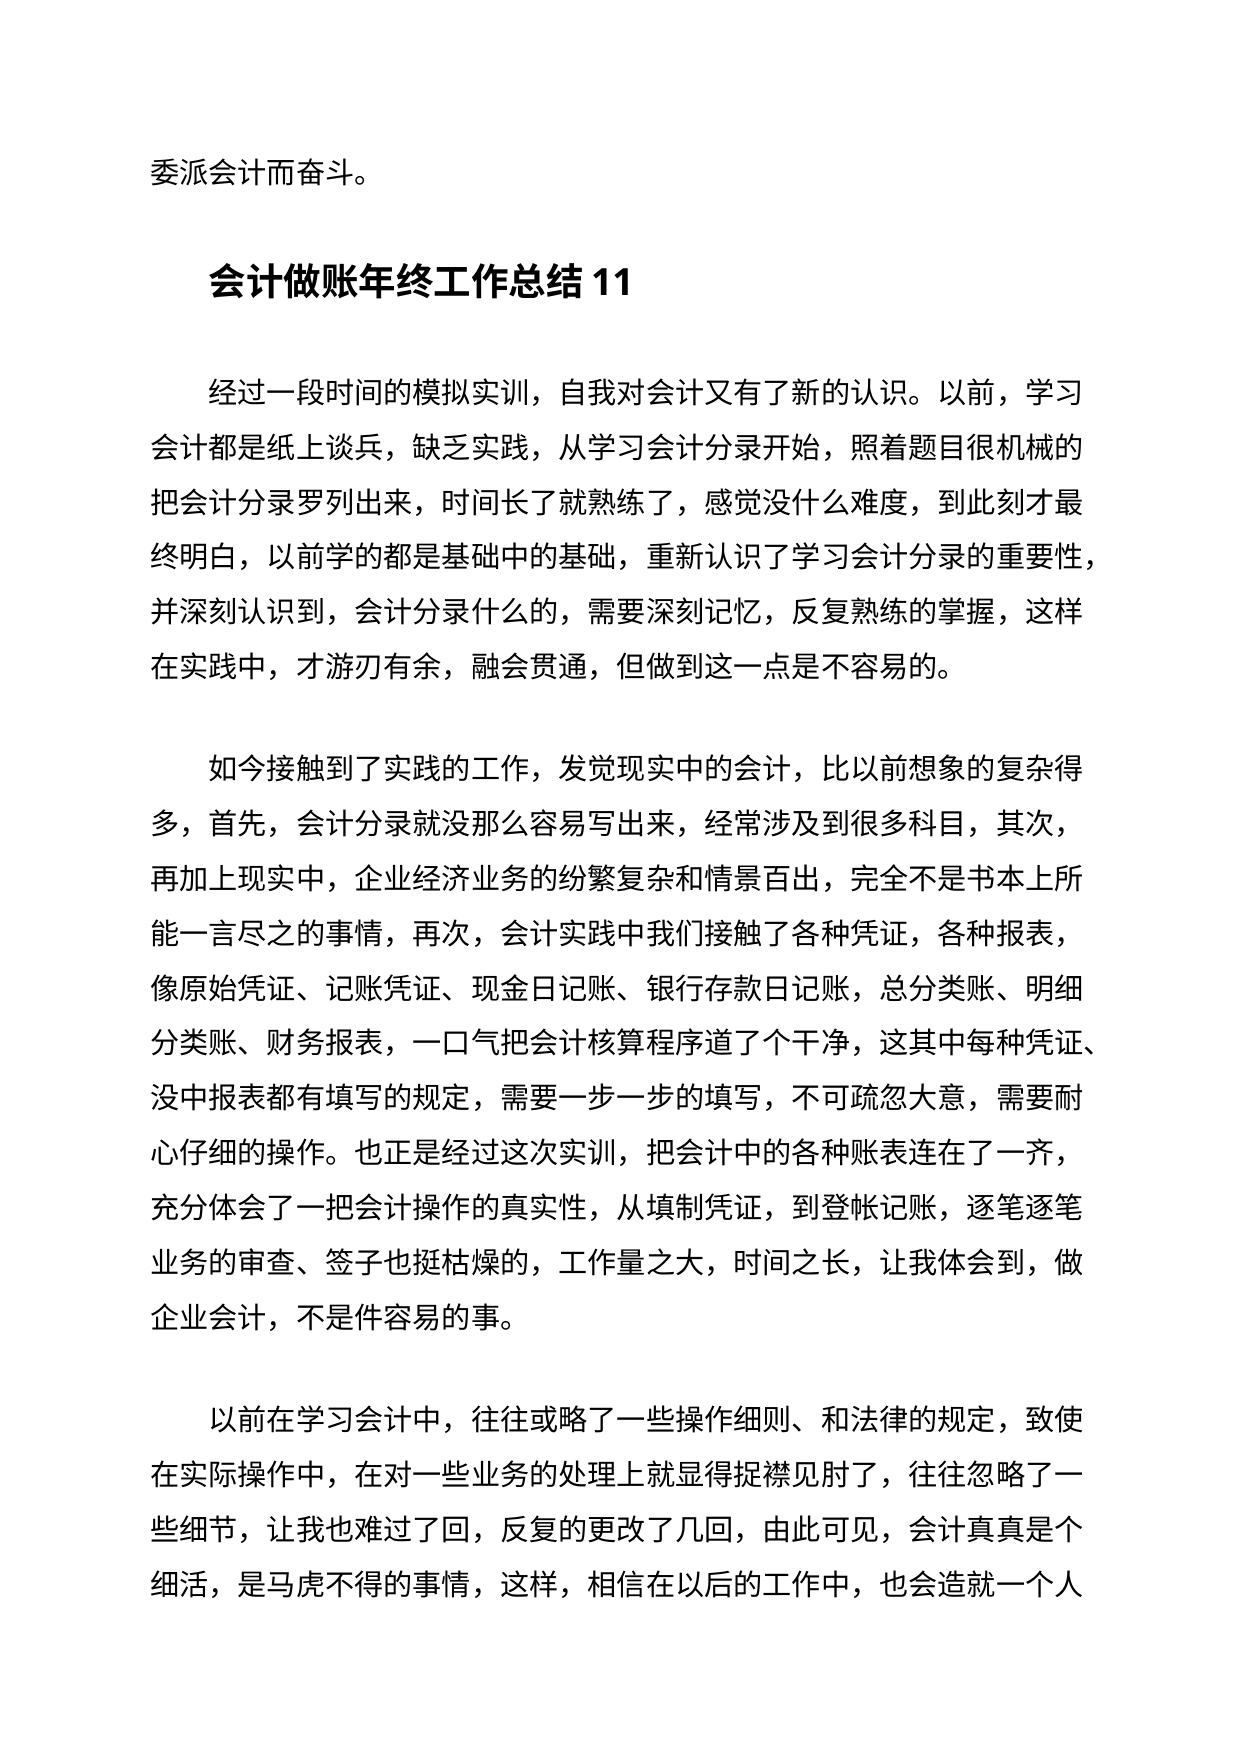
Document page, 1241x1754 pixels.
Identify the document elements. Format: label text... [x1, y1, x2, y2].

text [150, 1396, 1090, 1603]
text 经过一段时间的模拟实训，自我对会计又有了新的认识。以前，学习会计都是纸上谈兵，缺乏实践，从学习会计分录开始，照着题目很机械的把会计分录罗列出来，时间长了就熟练了，感觉没什么难度，到此刻才最终明白，以前学的都是基础中的基础，重新认识了学习会计分录的重要性，并深刻认识到，会计分录什么的，需要深刻记忆，反复熟练的掌握，这样在实践中，才游刃有余，融会贯通，但做到这一点是不容易的。 [150, 369, 1090, 686]
text 如今接触到了实践的工作，发觉现实中的会计，比以前想象的复杂得多，首先，会计分录就没那么容易写出来，经常涉及到很多科目，其次，再加上现实中，企业经济业务的纷繁复杂和情景百出，完全不是书本上所能一言尽之的事情，再次，会计实践中我们接触了各种凭证，各种报表，像原始凭证、记账凭证、现金日记账、银行存款日记账，总分类账、明细分类账、财务报表，一口气把会计核算程序道了个干净，这其中每种凭证、没中报表都有填写的规定，需要一步一步的填写，不可疏忽大意，需要耐心仔细的操作。也正是经过这次实训，把会计中的各种账表连在了一齐，充分体会了一把会计操作的真实性，从填制凭证，到登帐记账，逐笔逐笔业务的审查、签子也挺枯燥的，工作量之大，时间之长，让我体会到，做企业会计，不是件容易的事。 [150, 746, 1090, 1337]
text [150, 150, 1090, 192]
text 会计做账年终工作总结11 [150, 252, 1090, 306]
